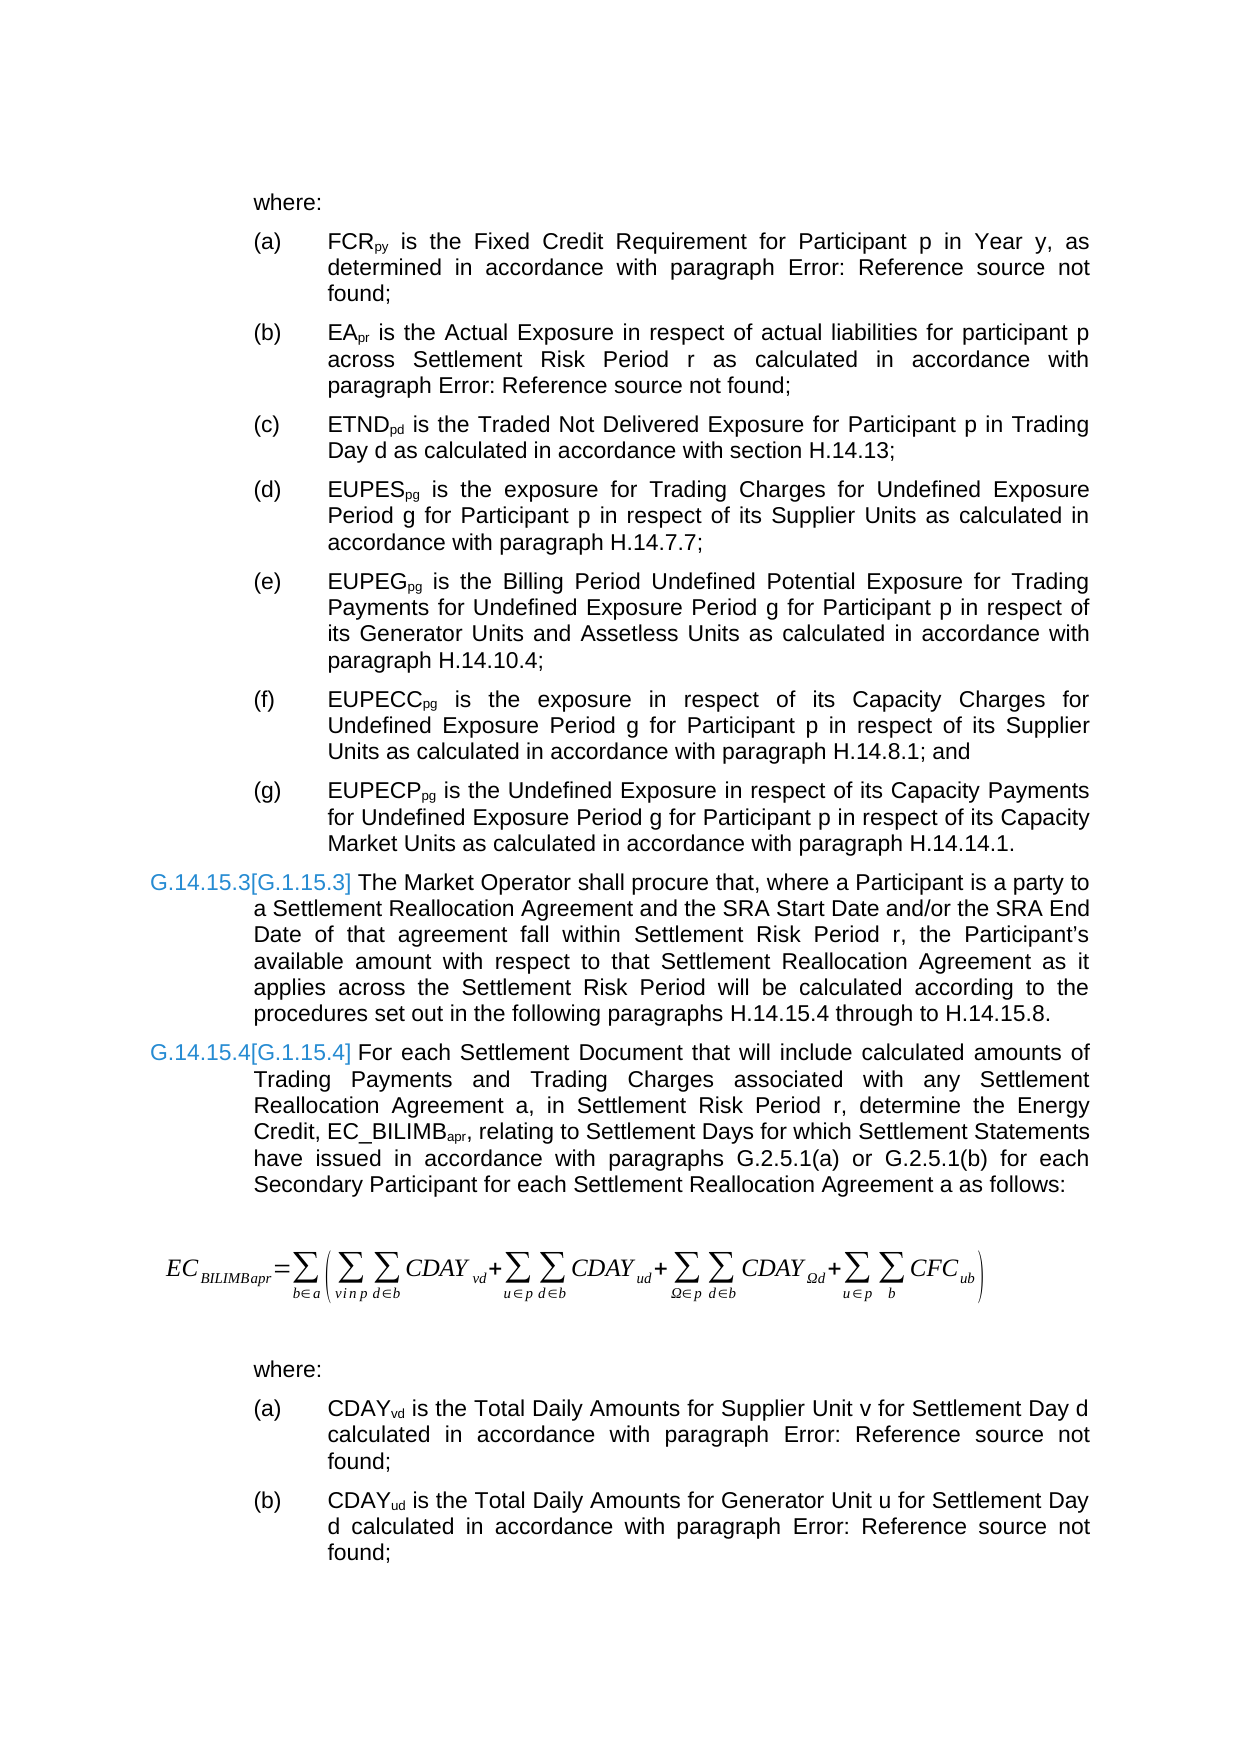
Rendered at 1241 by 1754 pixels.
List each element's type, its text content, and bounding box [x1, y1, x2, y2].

text EUPEGpg is the Billing Period Undefined Potential Exposure for Trading Payments for Undefined Exposure Period g for Participant p in respect of its Generator Units and Assetless Units as calculated in accordance with paragraph G.14.10.4; [253, 568, 1090, 673]
text EUPESpg is the exposure for Trading Charges for Undefined Exposure Period g for Participant p in respect of its Supplier Units as calculated in accordance with paragraph G.14.7.7; [253, 476, 1090, 555]
text ETNDpd is the Traded Not Delivered Exposure for Participant p in Trading Day d as calculated in accordance with section G.14.13; [253, 411, 1090, 463]
list where: [253, 189, 1090, 215]
text FCRpy is the Fixed Credit Requirement for Participant p in Year y, as determined in accordance with paragraph ; [253, 228, 1090, 307]
text CDAYud is the Total Daily Amounts for Generator Unit u for Settlement Day d calculated in accordance with paragraph ; [253, 1487, 1090, 1566]
text CDAYvd is the Total Daily Amounts for Supplier Unit v for Settlement Day d calculated in accordance with paragraph ; [253, 1395, 1090, 1474]
text The Market Operator shall procure that, where a Participant is a party to a Settlement Reallocation Agreement and the SRA Start Date and/or the SRA End Date of that agreement fall within Settlement Risk Period r, the Participant’s available amount with respect to that Settlement Reallocation Agreement as it applies across the Settlement Risk Period will be calculated according to the procedures set out in the following paragraphs G.14.15.4 through to G.14.15.8. [150, 869, 1090, 1027]
text EUPECPpg is the Undefined Exposure in respect of its Capacity Payments for Undefined Exposure Period g for Participant p in respect of its Capacity Market Units as calculated in accordance with paragraph G.14.14.1. [253, 777, 1090, 856]
text For each Settlement Document that will include calculated amounts of Trading Payments and Trading Charges associated with any Settlement Reallocation Agreement a, in Settlement Risk Period r, determine the Energy Credit, EC_BILIMBapr, relating to Settlement Days for which Settlement Statements have issued in accordance with paragraphs G.2.5.1(a) or G.2.5.1(b) for each Secondary Participant for each Settlement Reallocation Agreement a as follows: [150, 1039, 1090, 1197]
text EUPECCpg is the exposure in respect of its Capacity Charges for Undefined Exposure Period g for Participant p in respect of its Supplier Units as calculated in accordance with paragraph G.14.8.1; and [253, 686, 1090, 764]
text EApr is the Actual Exposure in respect of actual liabilities for participant p across Settlement Risk Period r as calculated in accordance with paragraph ; [253, 319, 1090, 398]
list where: [253, 1356, 1090, 1383]
